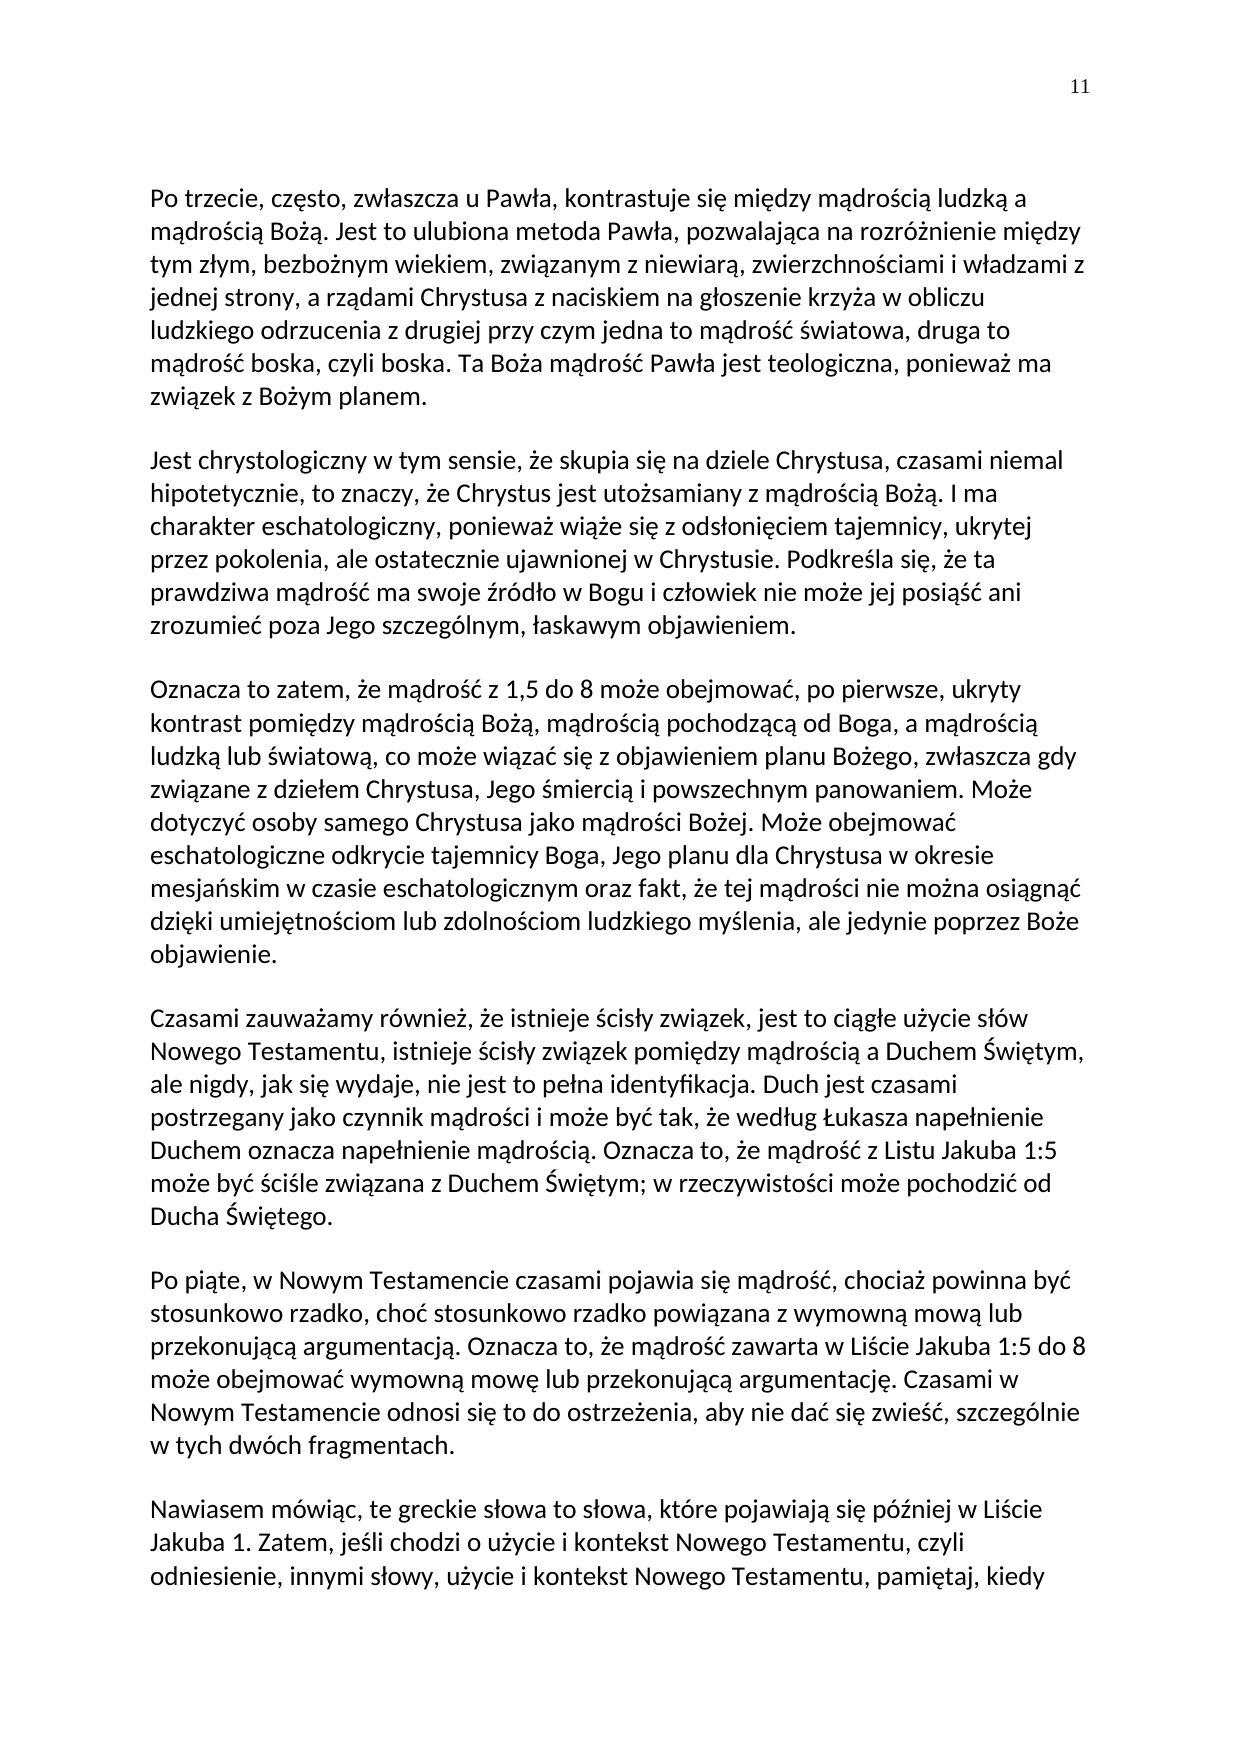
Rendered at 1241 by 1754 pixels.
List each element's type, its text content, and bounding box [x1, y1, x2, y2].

text Oznacza to zatem, że mądrość z 1,5 do 8 może obejmować, po pierwsze, ukryty kontrast pomiędzy mądrością Bożą, mądrością pochodzącą od Boga, a mądrością ludzką lub światową, co może wiązać się z objawieniem planu Bożego, zwłaszcza gdy związane z dziełem Chrystusa, Jego śmiercią i powszechnym panowaniem. Może dotyczyć osoby samego Chrystusa jako mądrości Bożej. Może obejmować eschatologiczne odkrycie tajemnicy Boga, Jego planu dla Chrystusa w okresie mesjańskim w czasie eschatologicznym oraz fakt, że tej mądrości nie można osiągnąć dzięki umiejętnościom lub zdolnościom ludzkiego myślenia, ale jedynie poprzez Boże objawienie. [150, 673, 1090, 970]
text Czasami zauważamy również, że istnieje ścisły związek, jest to ciągłe użycie słów Nowego Testamentu, istnieje ścisły związek pomiędzy mądrością a Duchem Świętym, ale nigdy, jak się wydaje, nie jest to pełna identyfikacja. Duch jest czasami postrzegany jako czynnik mądrości i może być tak, że według Łukasza napełnienie Duchem oznacza napełnienie mądrością. Oznacza to, że mądrość z Listu Jakuba 1:5 może być ściśle związana z Duchem Świętym; w rzeczywistości może pochodzić od Ducha Świętego. [150, 1001, 1090, 1232]
text Po piąte, w Nowym Testamencie czasami pojawia się mądrość, chociaż powinna być stosunkowo rzadko, choć stosunkowo rzadko powiązana z wymowną mową lub przekonującą argumentacją. Oznacza to, że mądrość zawarta w Liście Jakuba 1:5 do 8 może obejmować wymowną mowę lub przekonującą argumentację. Czasami w Nowym Testamencie odnosi się to do ostrzeżenia, aby nie dać się zwieść, szczególnie w tych dwóch fragmentach. [150, 1263, 1090, 1461]
text Po trzecie, często, zwłaszcza u Pawła, kontrastuje się między mądrością ludzką a mądrością Bożą. Jest to ulubiona metoda Pawła, pozwalająca na rozróżnienie między tym złym, bezbożnym wiekiem, związanym z niewiarą, zwierzchnościami i władzami z jednej strony, a rządami Chrystusa z naciskiem na głoszenie krzyża w obliczu ludzkiego odrzucenia z drugiej przy czym jedna to mądrość światowa, druga to mądrość boska, czyli boska. Ta Boża mądrość Pawła jest teologiczna, ponieważ ma związek z Bożym planem. [150, 181, 1090, 412]
text Jest chrystologiczny w tym sensie, że skupia się na dziele Chrystusa, czasami niemal hipotetycznie, to znaczy, że Chrystus jest utożsamiany z mądrością Bożą. I ma charakter eschatologiczny, ponieważ wiąże się z odsłonięciem tajemnicy, ukrytej przez pokolenia, ale ostatecznie ujawnionej w Chrystusie. Podkreśla się, że ta prawdziwa mądrość ma swoje źródło w Bogu i człowiek nie może jej posiąść ani zrozumieć poza Jego szczególnym, łaskawym objawieniem. [150, 443, 1090, 642]
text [150, 1493, 1090, 1592]
